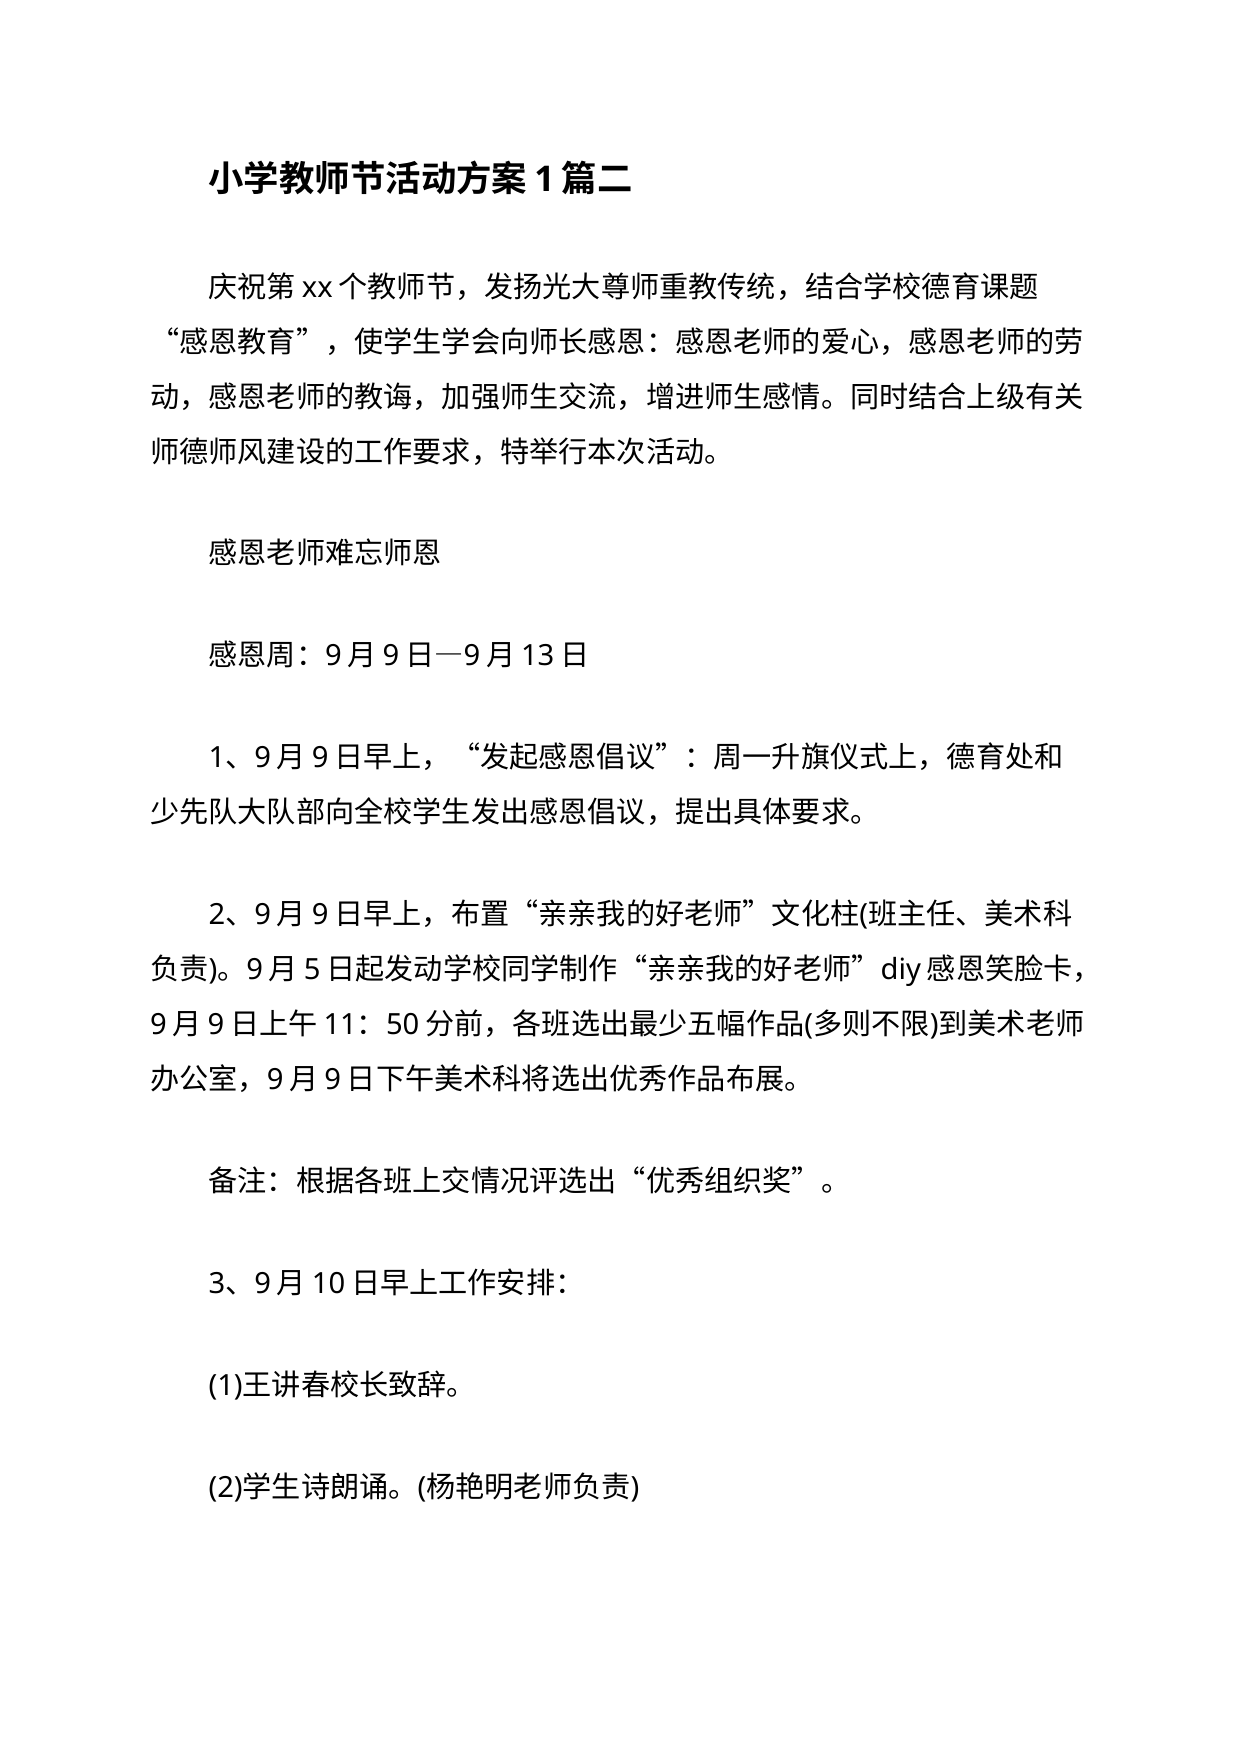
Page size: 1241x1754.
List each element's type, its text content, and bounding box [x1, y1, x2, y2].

text 庆祝第xx个教师节，发扬光大尊师重教传统，结合学校德育课题“感恩教育”，使学生学会向师长感恩：感恩老师的爱心，感恩老师的劳动，感恩老师的教诲，加强师生交流，增进师生感情。同时结合上级有关师德师风建设的工作要求，特举行本次活动。 [150, 263, 1090, 471]
text 2、9月9日早上，布置“亲亲我的好老师”文化柱(班主任、美术科负责)。9月5日起发动学校同学制作“亲亲我的好老师”diy感恩笑脸卡，9月9日上午11：50分前，各班选出最少五幅作品(多则不限)到美术老师办公室，9月9日下午美术科将选出优秀作品布展。 [150, 891, 1090, 1098]
text 备注：根据各班上交情况评选出“优秀组织奖”。 [150, 1158, 1090, 1200]
text (1)王讲春校长致辞。 [150, 1361, 1090, 1404]
text 感恩老师难忘师恩 [150, 530, 1090, 572]
text 1、9月9日早上，“发起感恩倡议”：周一升旗仪式上，德育处和少先队大队部向全校学生发出感恩倡议，提出具体要求。 [150, 734, 1090, 831]
text 3、9月10日早上工作安排： [150, 1259, 1090, 1302]
text 小学教师节活动方案1篇二 [150, 150, 1090, 201]
text (2)学生诗朗诵。(杨艳明老师负责) [150, 1463, 1090, 1506]
text 感恩周：9月9日—9月13日 [150, 632, 1090, 674]
